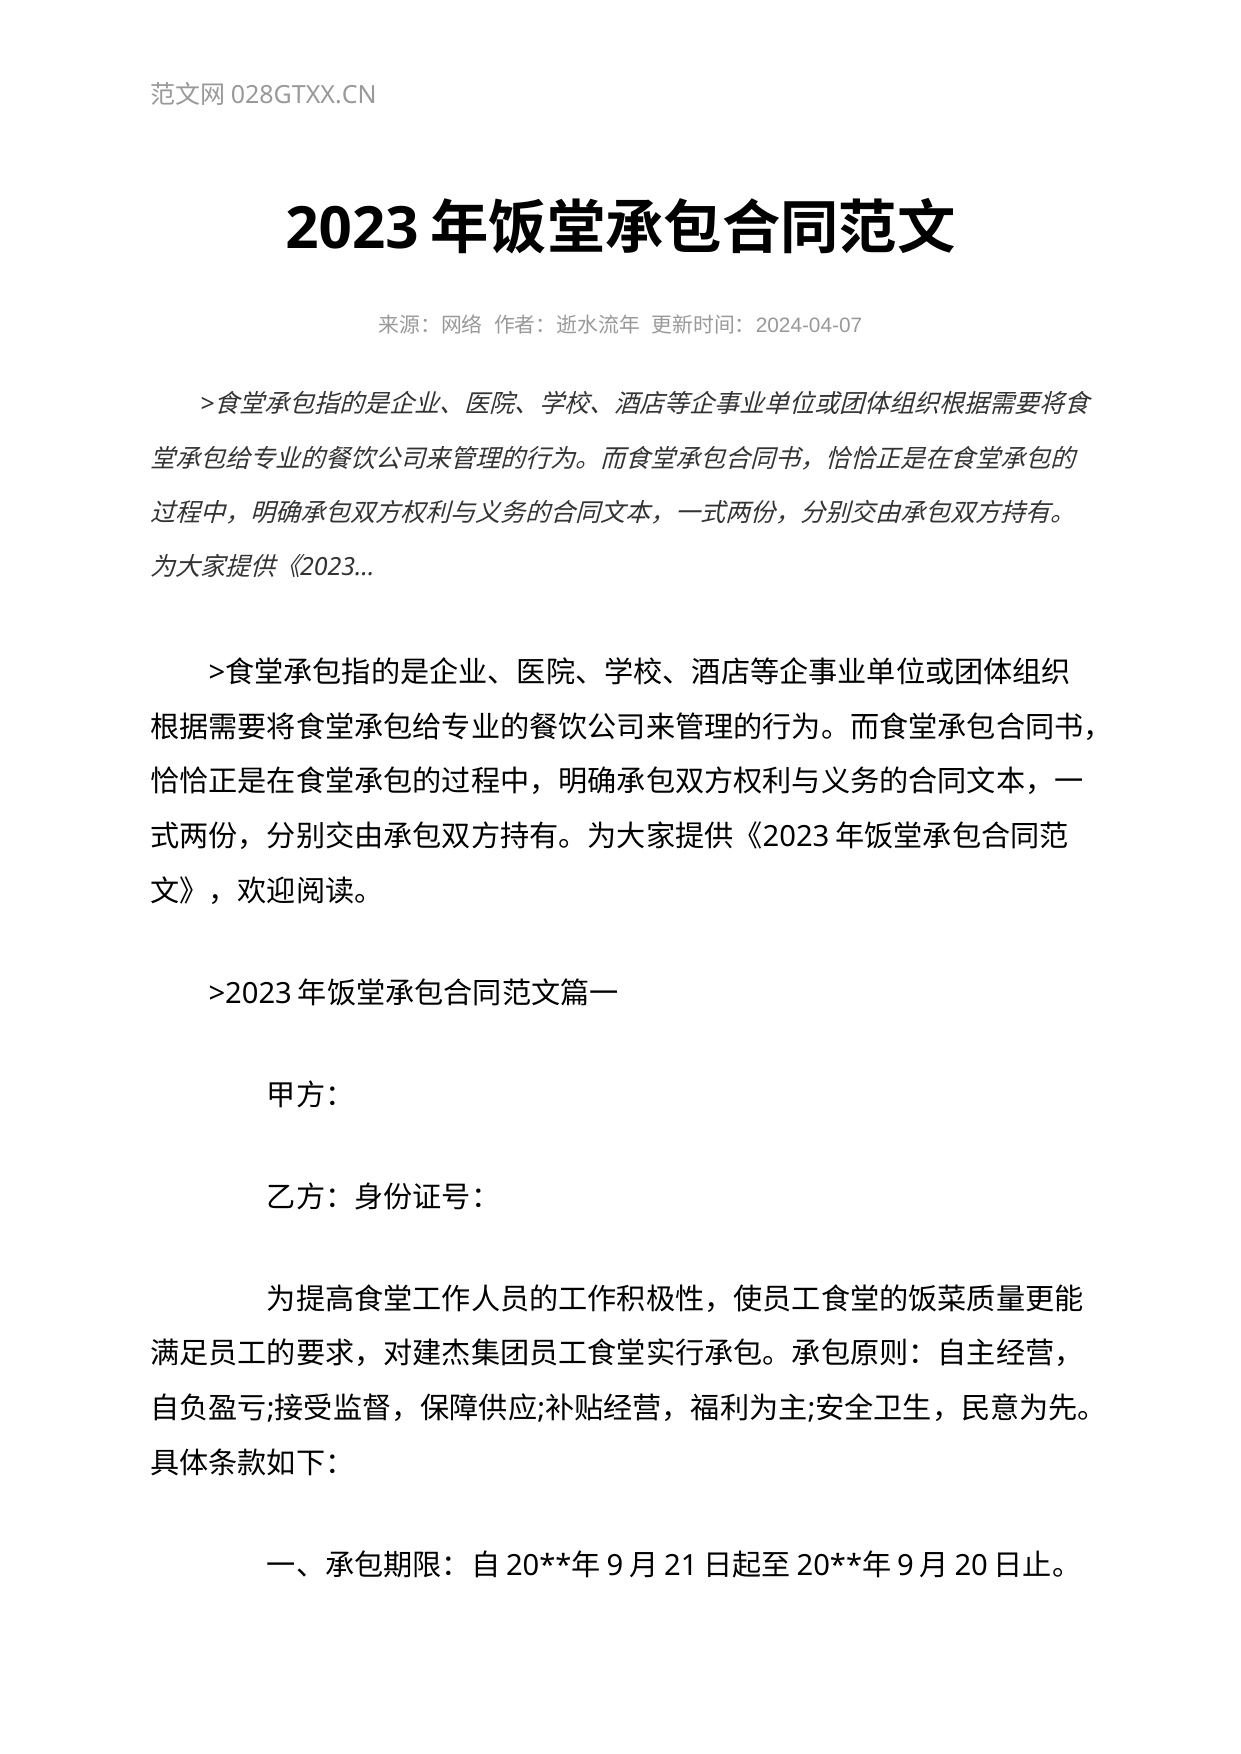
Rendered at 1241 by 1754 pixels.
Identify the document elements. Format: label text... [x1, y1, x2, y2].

text 为提高食堂工作人员的工作积极性，使员工食堂的饭菜质量更能满足员工的要求，对建杰集团员工食堂实行承包。承包原则：自主经营，自负盈亏;接受监督，保障供应;补贴经营，福利为主;安全卫生，民意为先。具体条款如下： [150, 1275, 1090, 1482]
text >食堂承包指的是企业、医院、学校、酒店等企事业单位或团体组织根据需要将食堂承包给专业的餐饮公司来管理的行为。而食堂承包合同书，恰恰正是在食堂承包的过程中，明确承包双方权利与义务的合同文本，一式两份，分别交由承包双方持有。为大家提供《2023年饭堂承包合同范文》，欢迎阅读。 [150, 648, 1090, 910]
subtitle 2023年饭堂承包合同范文 [150, 181, 1090, 266]
text 乙方：身份证号： [150, 1173, 1090, 1216]
text 甲方： [150, 1072, 1090, 1114]
text >2023年饭堂承包合同范文篇一 [150, 970, 1090, 1012]
text 来源：网络 作者：逝水流年 更新时间：2024-04-07 [150, 313, 1090, 337]
text >食堂承包指的是企业、医院、学校、酒店等企事业单位或团体组织根据需要将食堂承包给专业的餐饮公司来管理的行为。而食堂承包合同书，恰恰正是在食堂承包的过程中，明确承包双方权利与义务的合同文本，一式两份，分别交由承包双方持有。为大家提供《2023... [150, 384, 1090, 583]
text 一、承包期限：自20**年9月21日起至20**年9月20日止。 [150, 1542, 1090, 1584]
